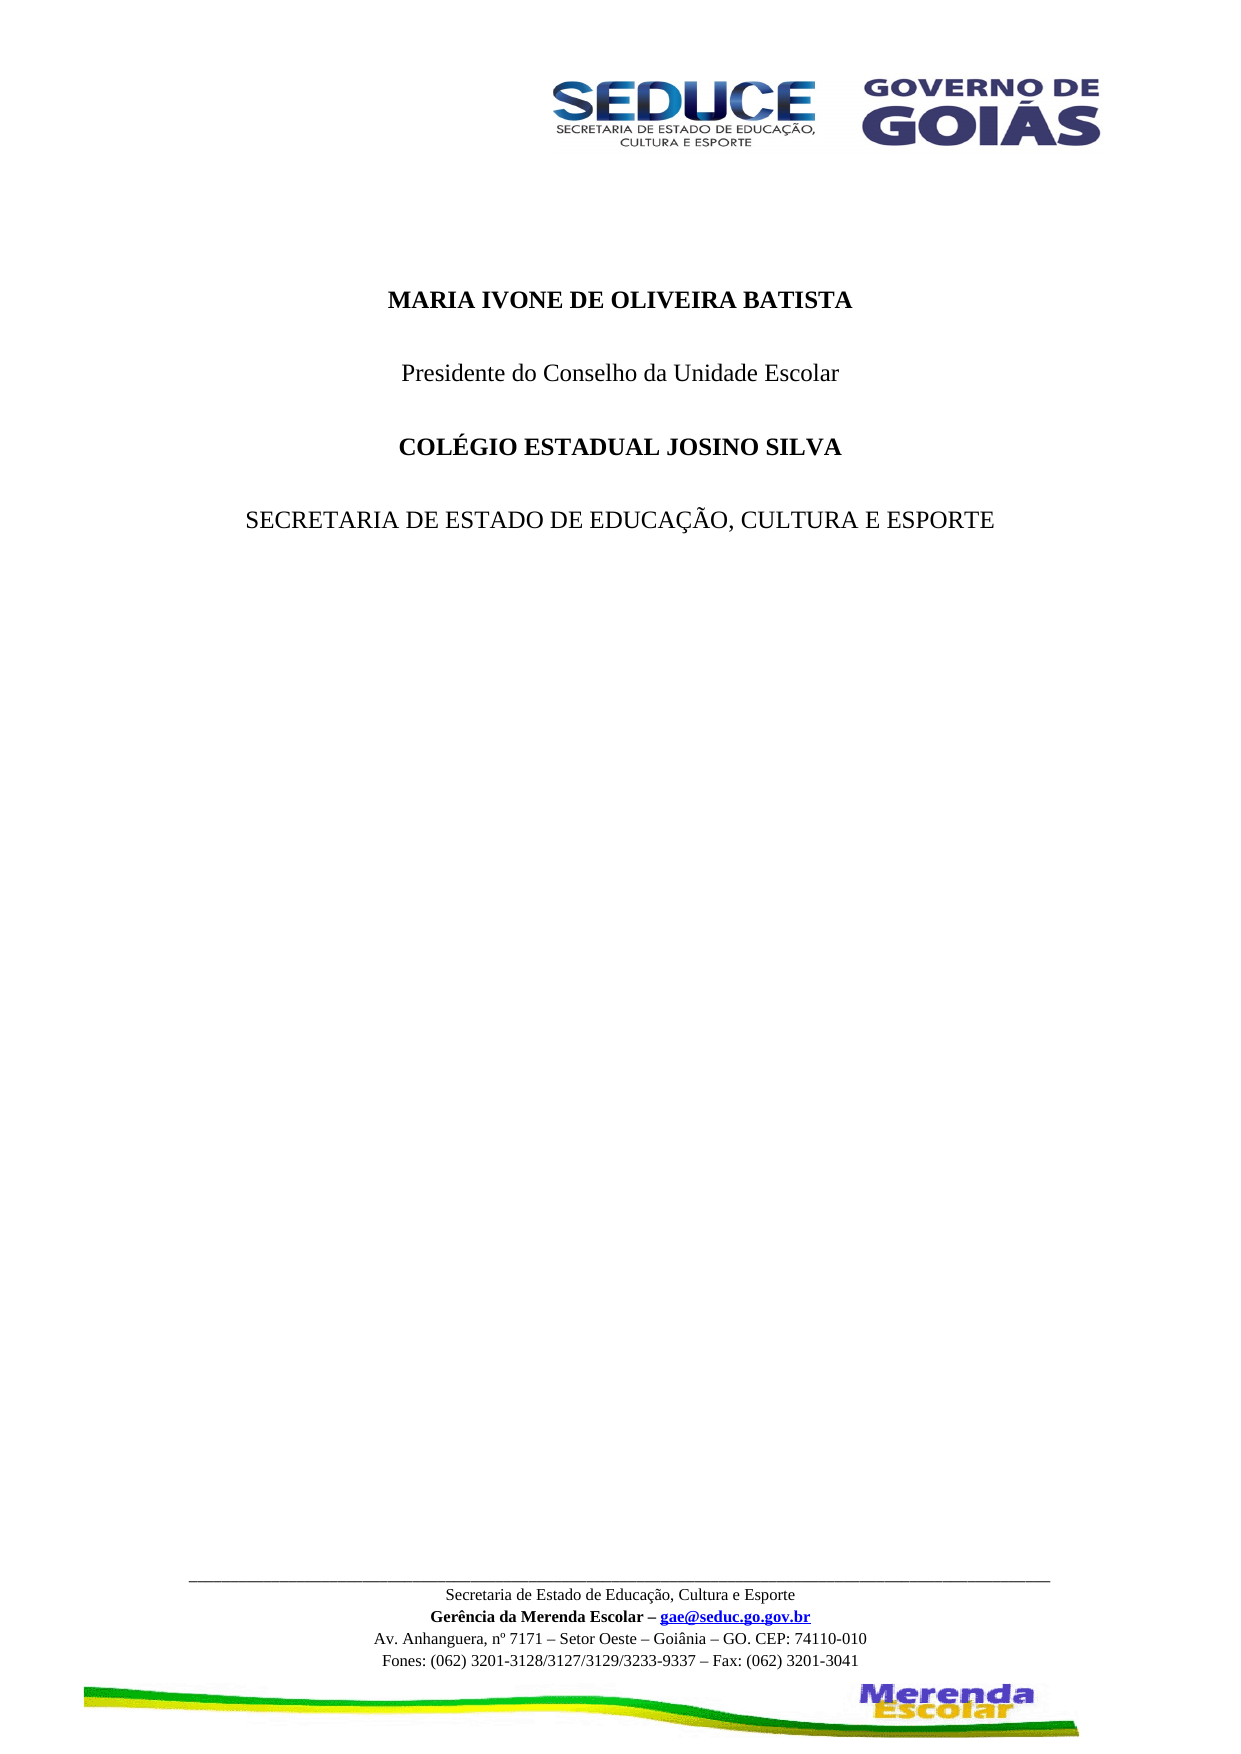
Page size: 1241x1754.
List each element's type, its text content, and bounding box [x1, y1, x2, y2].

picture [552, 73, 1108, 154]
text COLÉGIO ESTADUAL JOSINO SILVA [133, 432, 1107, 460]
text MARIA IVONE DE OLIVEIRA BATISTA [133, 285, 1107, 314]
text SECRETARIA DE ESTADO DE EDUCAÇÃO, CULTURA E ESPORTE [133, 505, 1107, 533]
text Presidente do Conselho da Unidade Escolar [133, 358, 1107, 387]
